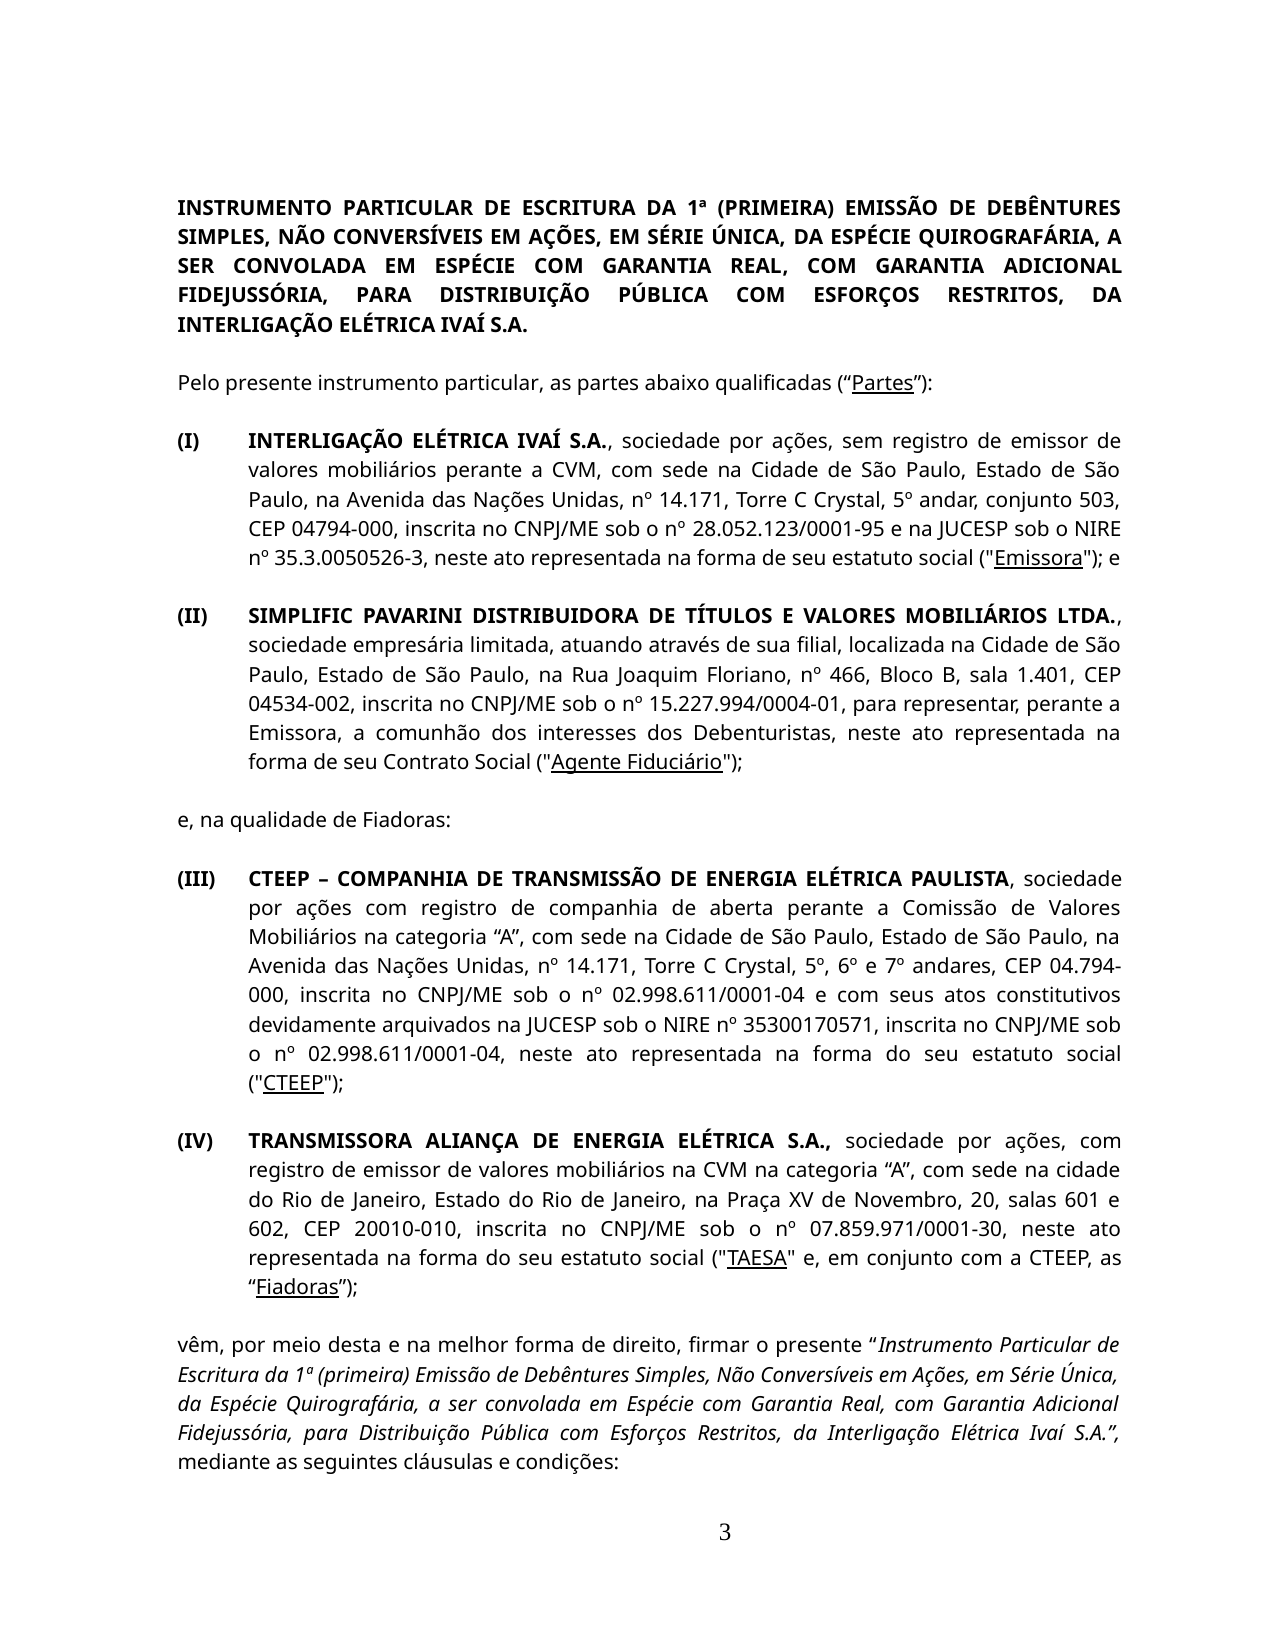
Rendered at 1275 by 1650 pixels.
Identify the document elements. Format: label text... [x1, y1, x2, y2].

text INSTRUMENTO PARTICULAR DE ESCRITURA DA 1ª (PRIMEIRA) EMISSÃO DE DEBÊNTURES SIMPLES, NÃO CONVERSÍVEIS EM AÇÕES, EM SÉRIE ÚNICA, DA ESPÉCIE QUIROGRAFÁRIA, A SER CONVOLADA EM ESPÉCIE COM GARANTIA REAL, COM GARANTIA ADICIONAL FIDEJUSSÓRIA, PARA DISTRIBUIÇÃO PÚBLICA COM ESFORÇOS RESTRITOS, DA INTERLIGAÇÃO ELÉTRICA IVAÍ S.A. [177, 192, 1122, 338]
text vêm, por meio desta e na melhor forma de direito, firmar o presente “Instrumento Particular de Escritura da 1ª (primeira) Emissão de Debêntures Simples, Não Conversíveis em Ações, em Série Única, da Espécie Quirografária, a ser convolada em Espécie com Garantia Real, com Garantia Adicional Fidejussória, para Distribuição Pública com Esforços Restritos, da Interligação Elétrica Ivaí S.A.”, mediante as seguintes cláusulas e condições: [177, 1329, 1122, 1475]
text CTEEP – COMPANHIA DE TRANSMISSÃO DE ENERGIA ELÉTRICA PAULISTA, sociedade por ações com registro de companhia de aberta perante a Comissão de Valores Mobiliários na categoria “A”, com sede na Cidade de São Paulo, Estado de São Paulo, na Avenida das Nações Unidas, nº 14.171, Torre C Crystal, 5º, 6º e 7º andares, CEP 04.794-000, inscrita no CNPJ/ME sob o nº 02.998.611/0001-04 e com seus atos constitutivos devidamente arquivados na JUCESP sob o NIRE nº 35300170571, inscrita no CNPJ/ME sob o nº 02.998.611/0001-04, neste ato representada na forma do seu estatuto social ("CTEEP"); [177, 863, 1122, 1096]
text Pelo presente instrumento particular, as partes abaixo qualificadas (“Partes”): [177, 367, 1122, 396]
text INTERLIGAÇÃO ELÉTRICA IVAÍ S.A., sociedade por ações, sem registro de emissor de valores mobiliários perante a CVM, com sede na Cidade de São Paulo, Estado de São Paulo, na Avenida das Nações Unidas, nº 14.171, Torre C Crystal, 5º andar, conjunto 503, CEP 04794-000, inscrita no CNPJ/ME sob o nº 28.052.123/0001-95 e na JUCESP sob o NIRE nº 35.3.0050526-3, neste ato representada na forma de seu estatuto social ("Emissora"); e [177, 425, 1122, 571]
list e, na qualidade de Fiadoras: [177, 804, 1122, 834]
text TRANSMISSORA ALIANÇA DE ENERGIA ELÉTRICA S.A., sociedade por ações, com registro de emissor de valores mobiliários na CVM na categoria “A”, com sede na cidade do Rio de Janeiro, Estado do Rio de Janeiro, na Praça XV de Novembro, 20, salas 601 e 602, CEP 20010-010, inscrita no CNPJ/ME sob o nº 07.859.971/0001-30, neste ato representada na forma do seu estatuto social ("TAESA" e, em conjunto com a CTEEP, as “Fiadoras”); [177, 1125, 1122, 1300]
text SIMPLIFIC PAVARINI DISTRIBUIDORA DE TÍTULOS E VALORES MOBILIÁRIOS LTDA., sociedade empresária limitada, atuando através de sua filial, localizada na Cidade de São Paulo, Estado de São Paulo, na Rua Joaquim Floriano, nº 466, Bloco B, sala 1.401, CEP 04534-002, inscrita no CNPJ/ME sob o nº 15.227.994/0004-01, para representar, perante a Emissora, a comunhão dos interesses dos Debenturistas, neste ato representada na forma de seu Contrato Social ("Agente Fiduciário"); [177, 600, 1122, 775]
